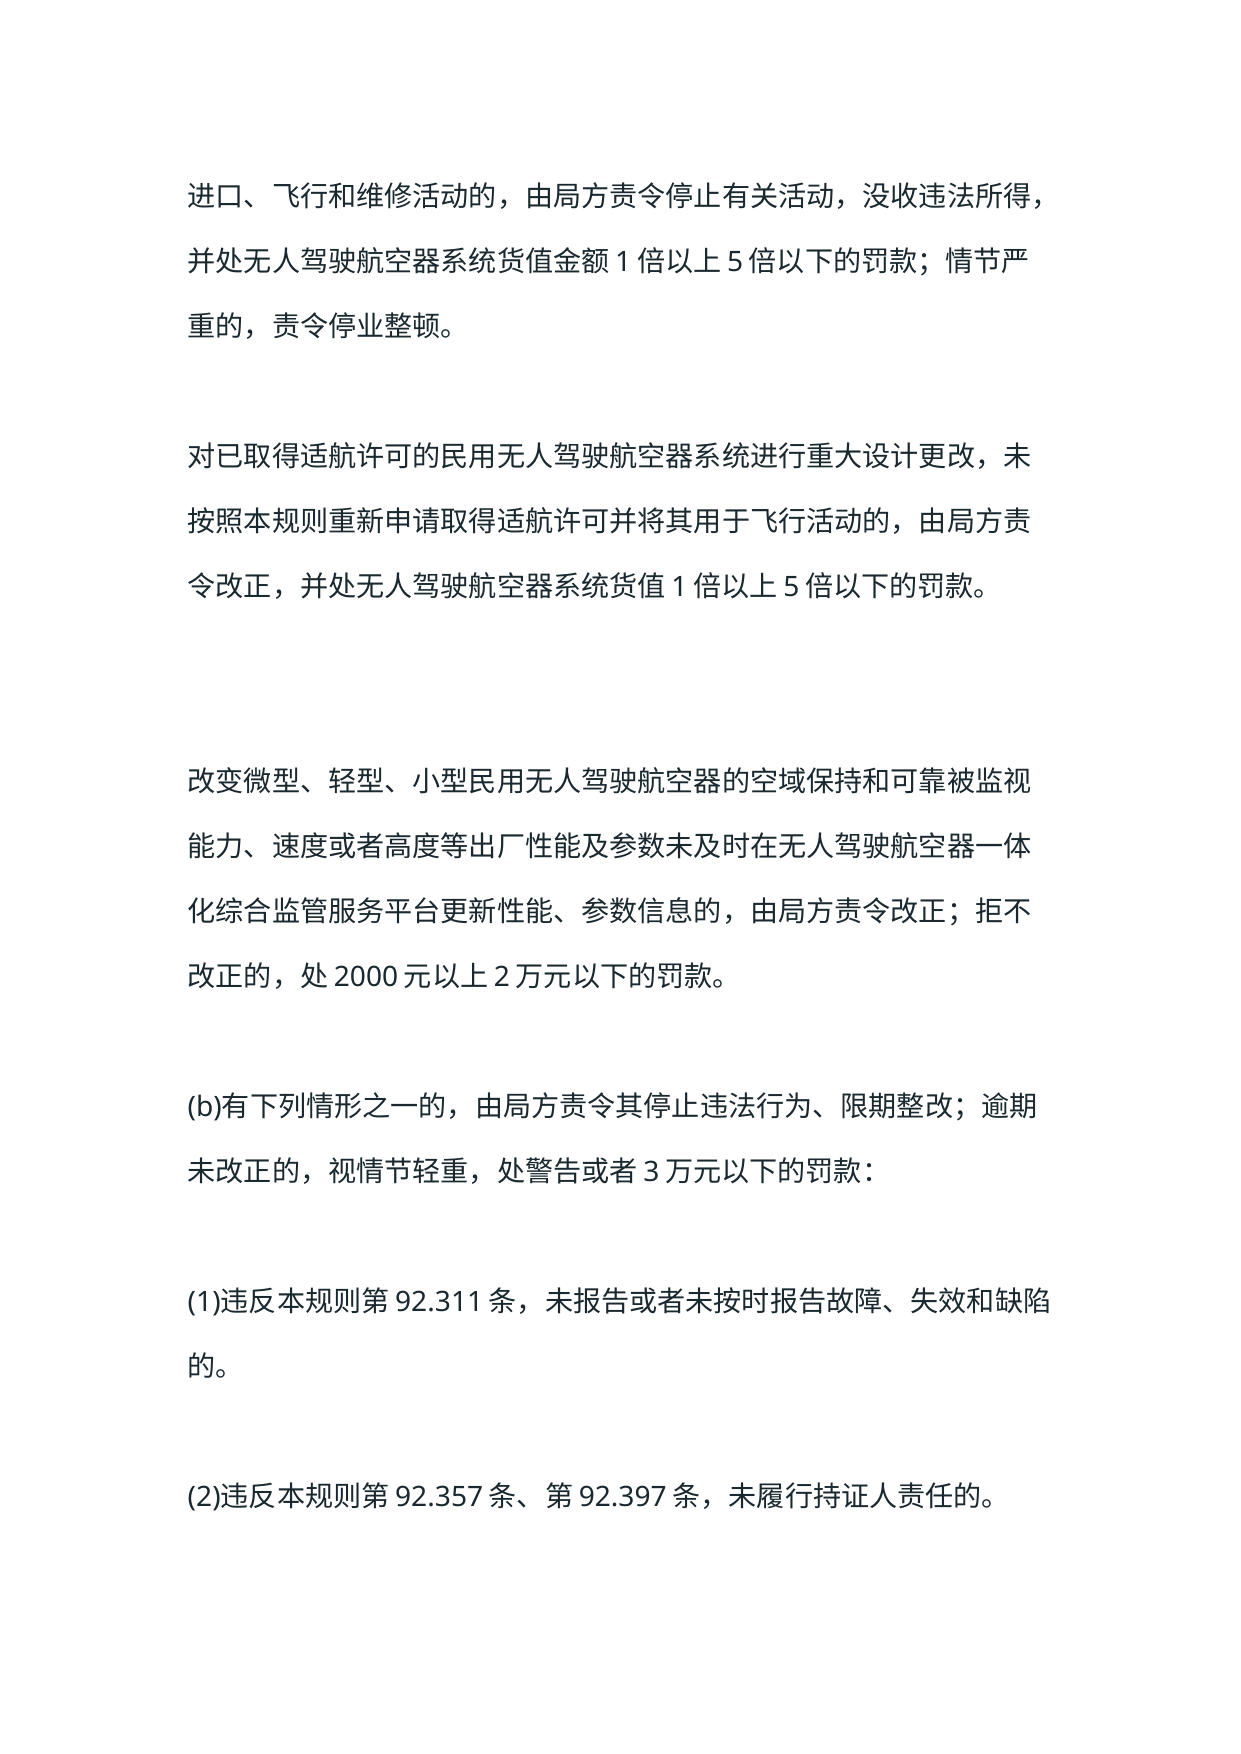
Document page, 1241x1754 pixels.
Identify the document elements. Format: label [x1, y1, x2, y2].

text [187, 162, 1053, 617]
text [187, 617, 1053, 1527]
